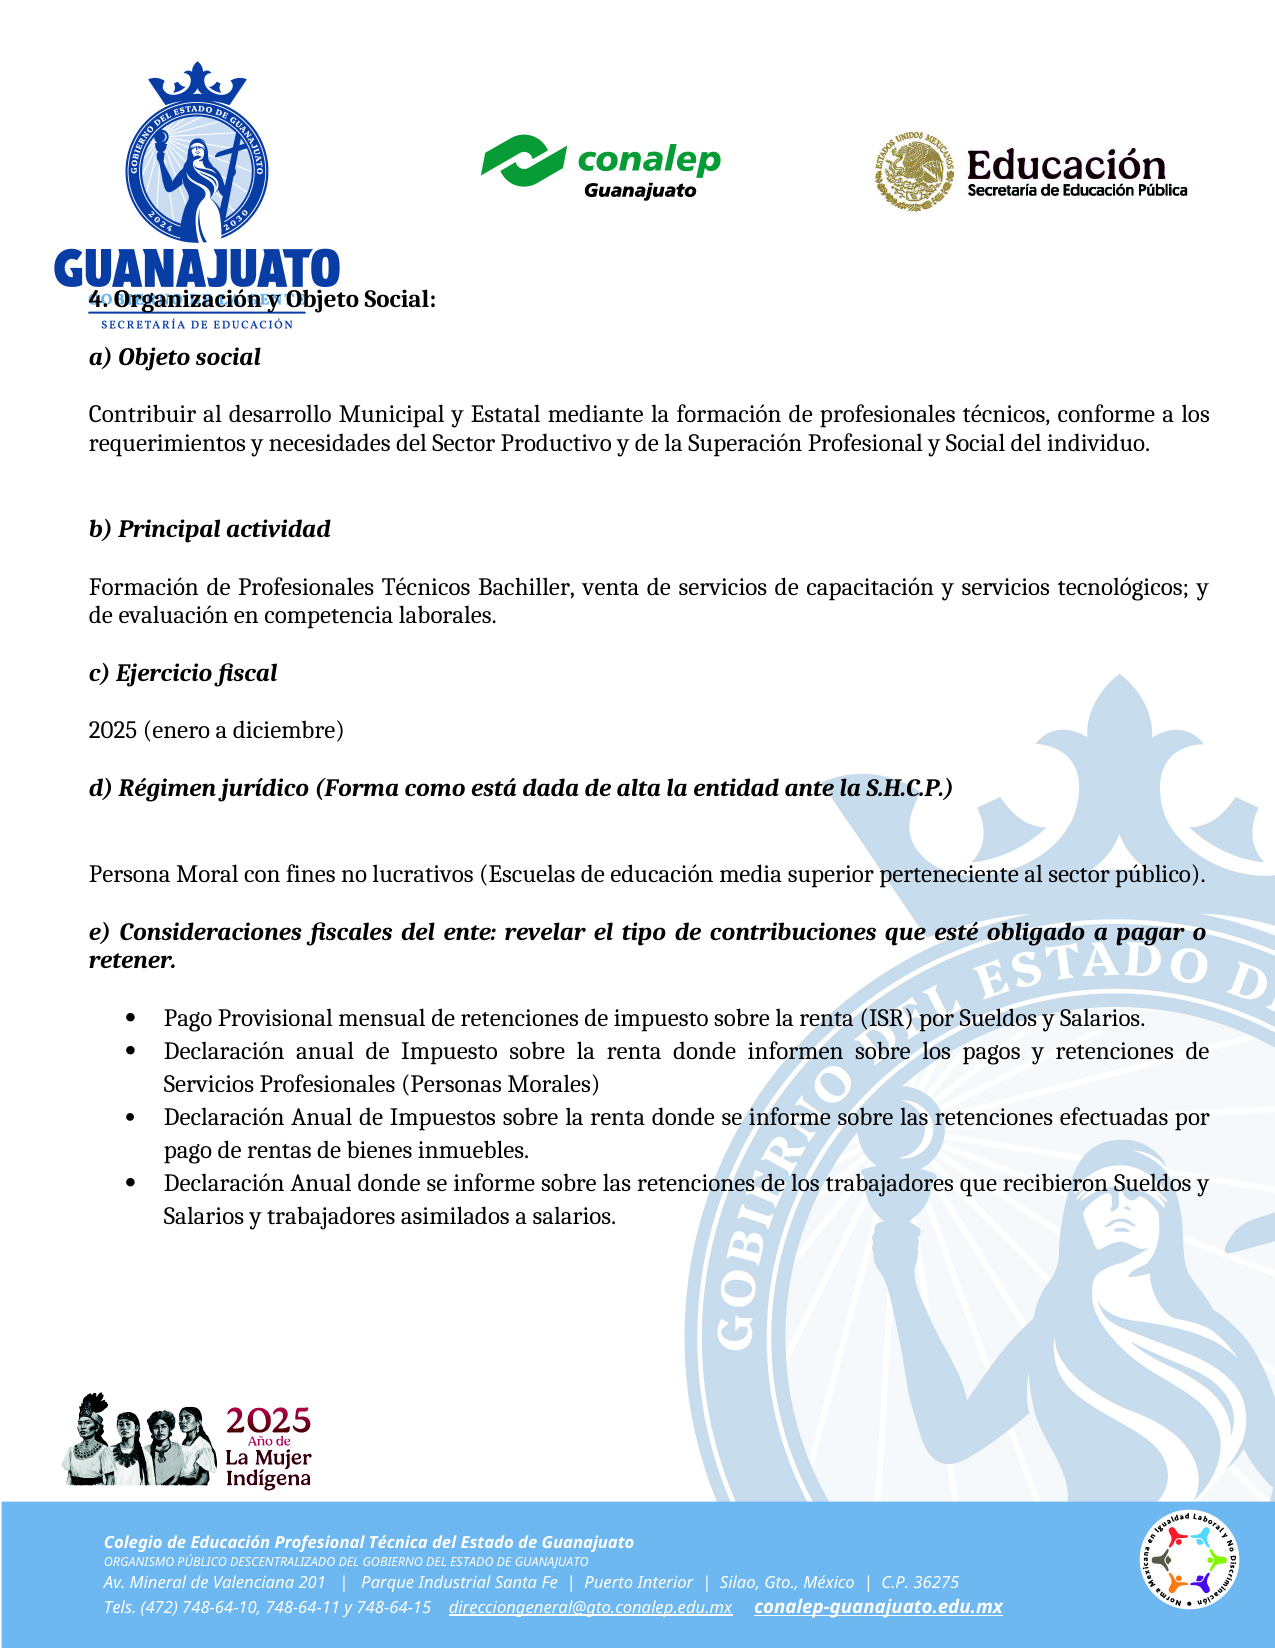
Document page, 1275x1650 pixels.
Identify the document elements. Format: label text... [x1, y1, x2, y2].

text Formación de Profesionales Técnicos Bachiller, venta de servicios de capacitación y servicios tecnológicos; y de evaluación en competencia laborales. [89, 573, 1211, 630]
text 4. Organización y Objeto Social: [89, 285, 1211, 314]
list Declaración Anual donde se informe sobre las retenciones de los trabajadores que recibieron Sueldos y Salarios y trabajadores asimilados a salarios. [126, 1169, 1211, 1231]
text e) Consideraciones fiscales del ente: revelar el tipo de contribuciones que esté obligado a pagar o retener. [89, 918, 1211, 975]
picture [1, 0, 1275, 1648]
list Pago Provisional mensual de retenciones de impuesto sobre la renta (ISR) por Sueldos y Salarios. [126, 1004, 1211, 1033]
text c) Ejercicio fiscal [89, 659, 1211, 688]
text d) Régimen jurídico (Forma como está dada de alta la entidad ante la S.H.C.P.) [89, 774, 1211, 803]
text b) Principal actividad [89, 515, 1211, 544]
text a) Objeto social [89, 343, 1211, 371]
list Declaración Anual de Impuestos sobre la renta donde se informe sobre las retenciones efectuadas por pago de rentas de bienes inmuebles. [126, 1103, 1211, 1165]
text 2025 (enero a diciembre) [89, 716, 1211, 745]
text Persona Moral con fines no lucrativos (Escuelas de educación media superior perteneciente al sector público). [89, 860, 1211, 889]
list Declaración anual de Impuesto sobre la renta donde informen sobre los pagos y retenciones de Servicios Profesionales (Personas Morales) [126, 1037, 1211, 1099]
text Contribuir al desarrollo Municipal y Estatal mediante la formación de profesionales técnicos, conforme a los requerimientos y necesidades del Sector Productivo y de la Superación Profesional y Social del individuo. [89, 400, 1211, 458]
